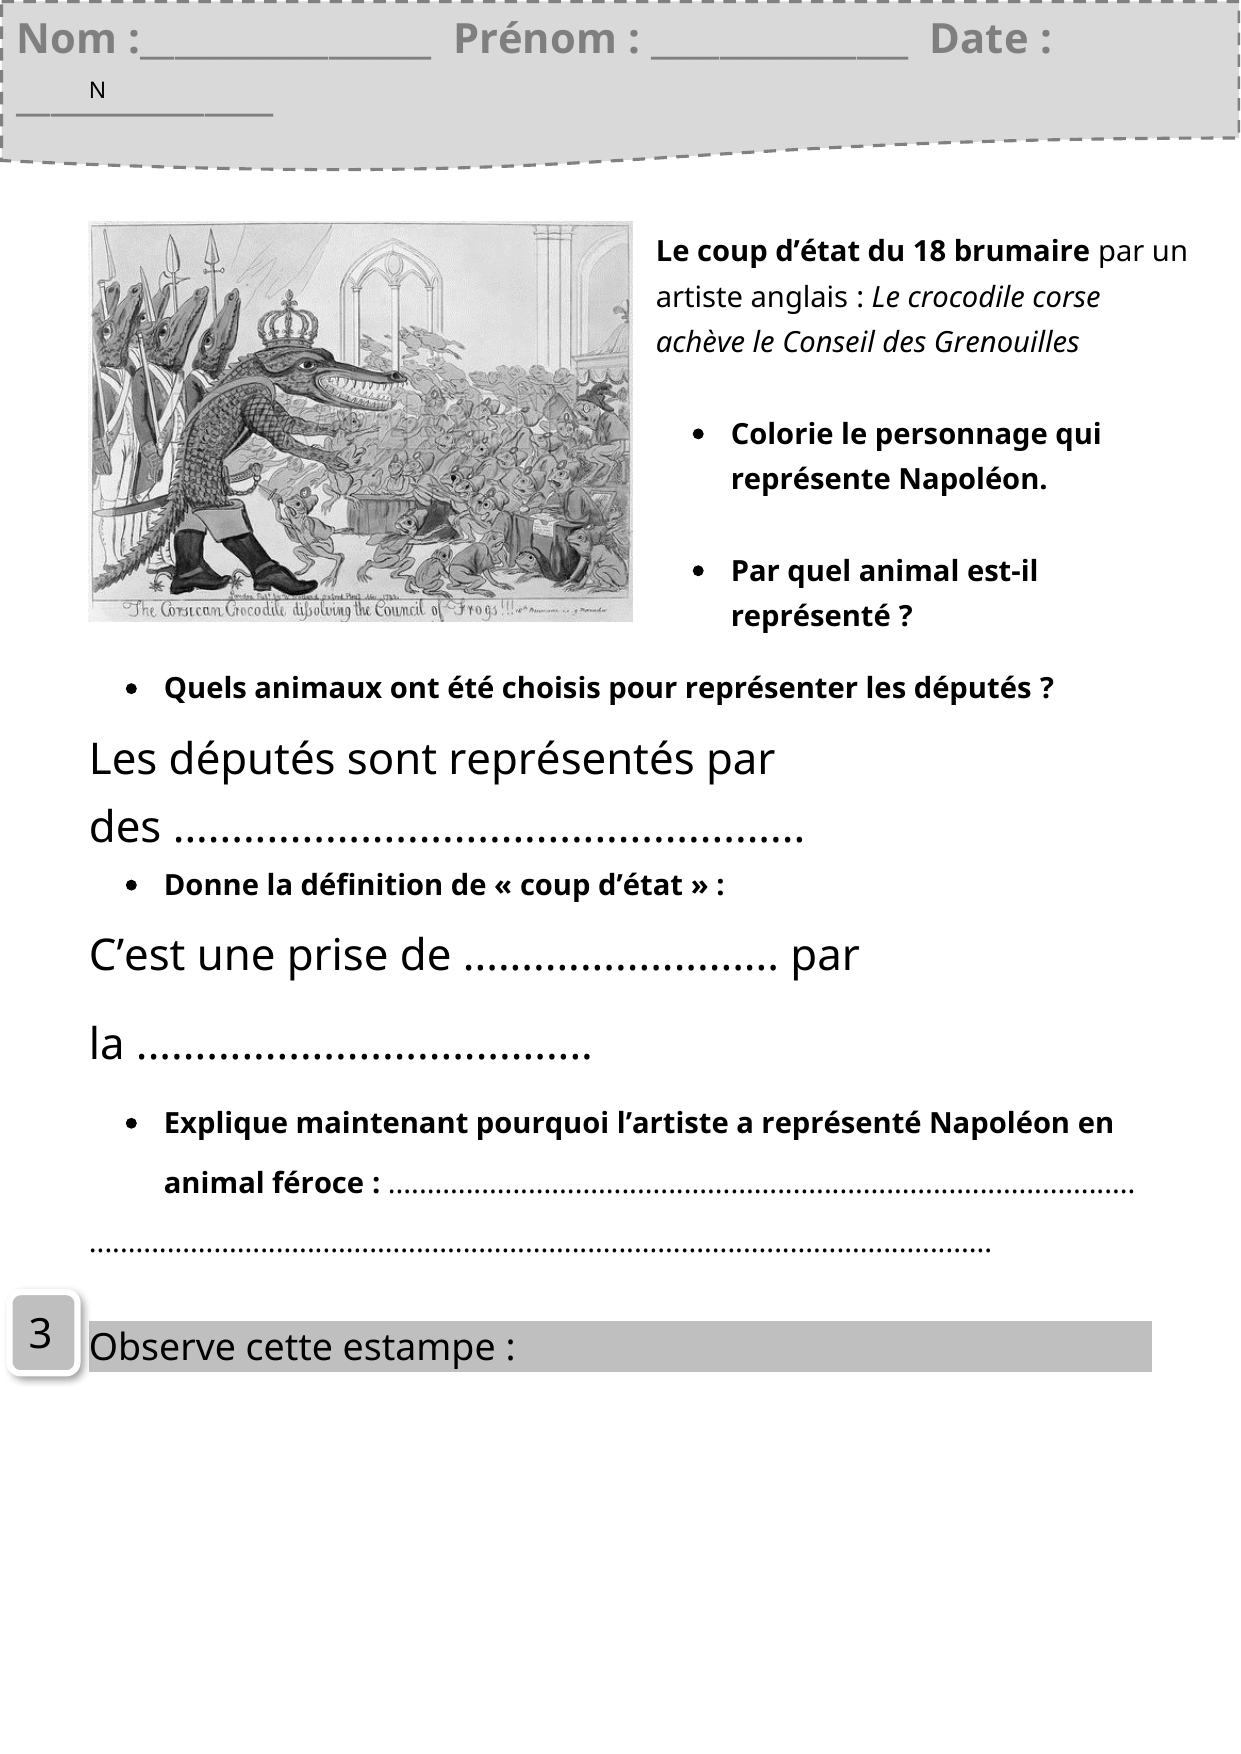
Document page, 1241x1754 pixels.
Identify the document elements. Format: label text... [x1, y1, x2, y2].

list Quels animaux ont été choisis pour représenter les députés ? [126, 668, 1152, 707]
text .................................................................................................................... [89, 1221, 1152, 1261]
text C’est une prise de ........................... par la ....................................... [89, 924, 1152, 1073]
list Donne la définition de « coup d’état » : [126, 864, 1152, 904]
list Explique maintenant pourquoi l’artiste a représenté Napoléon en animal féroce : ................................................................................................ [126, 1102, 1152, 1202]
text Les députés sont représentés par des ...................................................... [89, 727, 1152, 855]
picture [88, 221, 633, 622]
text Observe cette estampe : [89, 1321, 1152, 1372]
